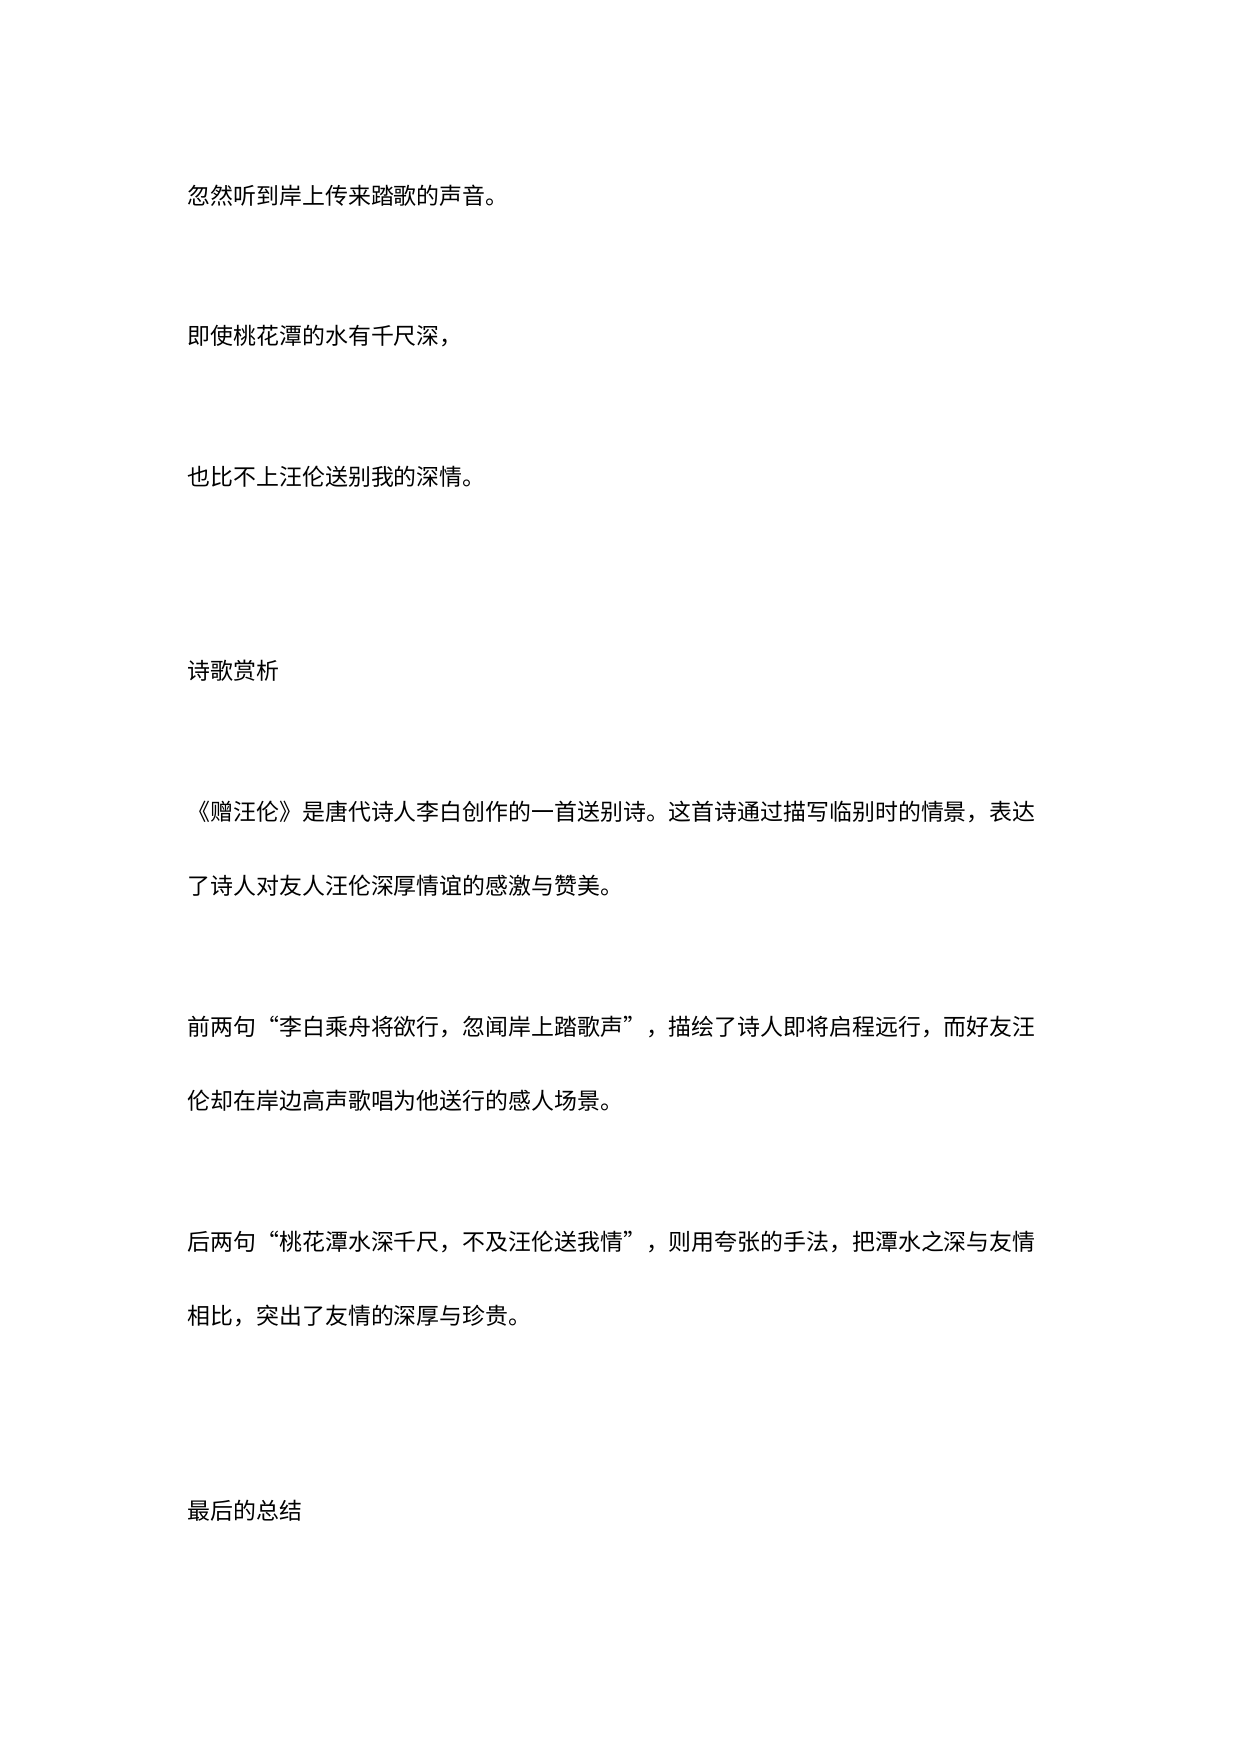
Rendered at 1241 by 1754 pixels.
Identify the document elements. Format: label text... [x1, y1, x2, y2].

text 《赠汪伦》是唐代诗人李白创作的一首送别诗。这首诗通过描写临别时的情景，表达了诗人对友人汪伦深厚情谊的感激与赞美。 [187, 777, 1053, 917]
text 前两句“李白乘舟将欲行，忽闻岸上踏歌声”，描绘了诗人即将启程远行，而好友汪伦却在岸边高声歌唱为他送行的感人场景。 [187, 993, 1053, 1132]
text 即使桃花潭的水有千尺深， [187, 302, 1053, 367]
text 忽然听到岸上传来踏歌的声音。 [187, 162, 1053, 227]
text 也比不上汪伦送别我的深情。 [187, 443, 1053, 508]
text 最后的总结 [187, 1477, 1053, 1542]
text 诗歌赏析 [187, 637, 1053, 702]
text 后两句“桃花潭水深千尺，不及汪伦送我情”，则用夸张的手法，把潭水之深与友情相比，突出了友情的深厚与珍贵。 [187, 1208, 1053, 1347]
